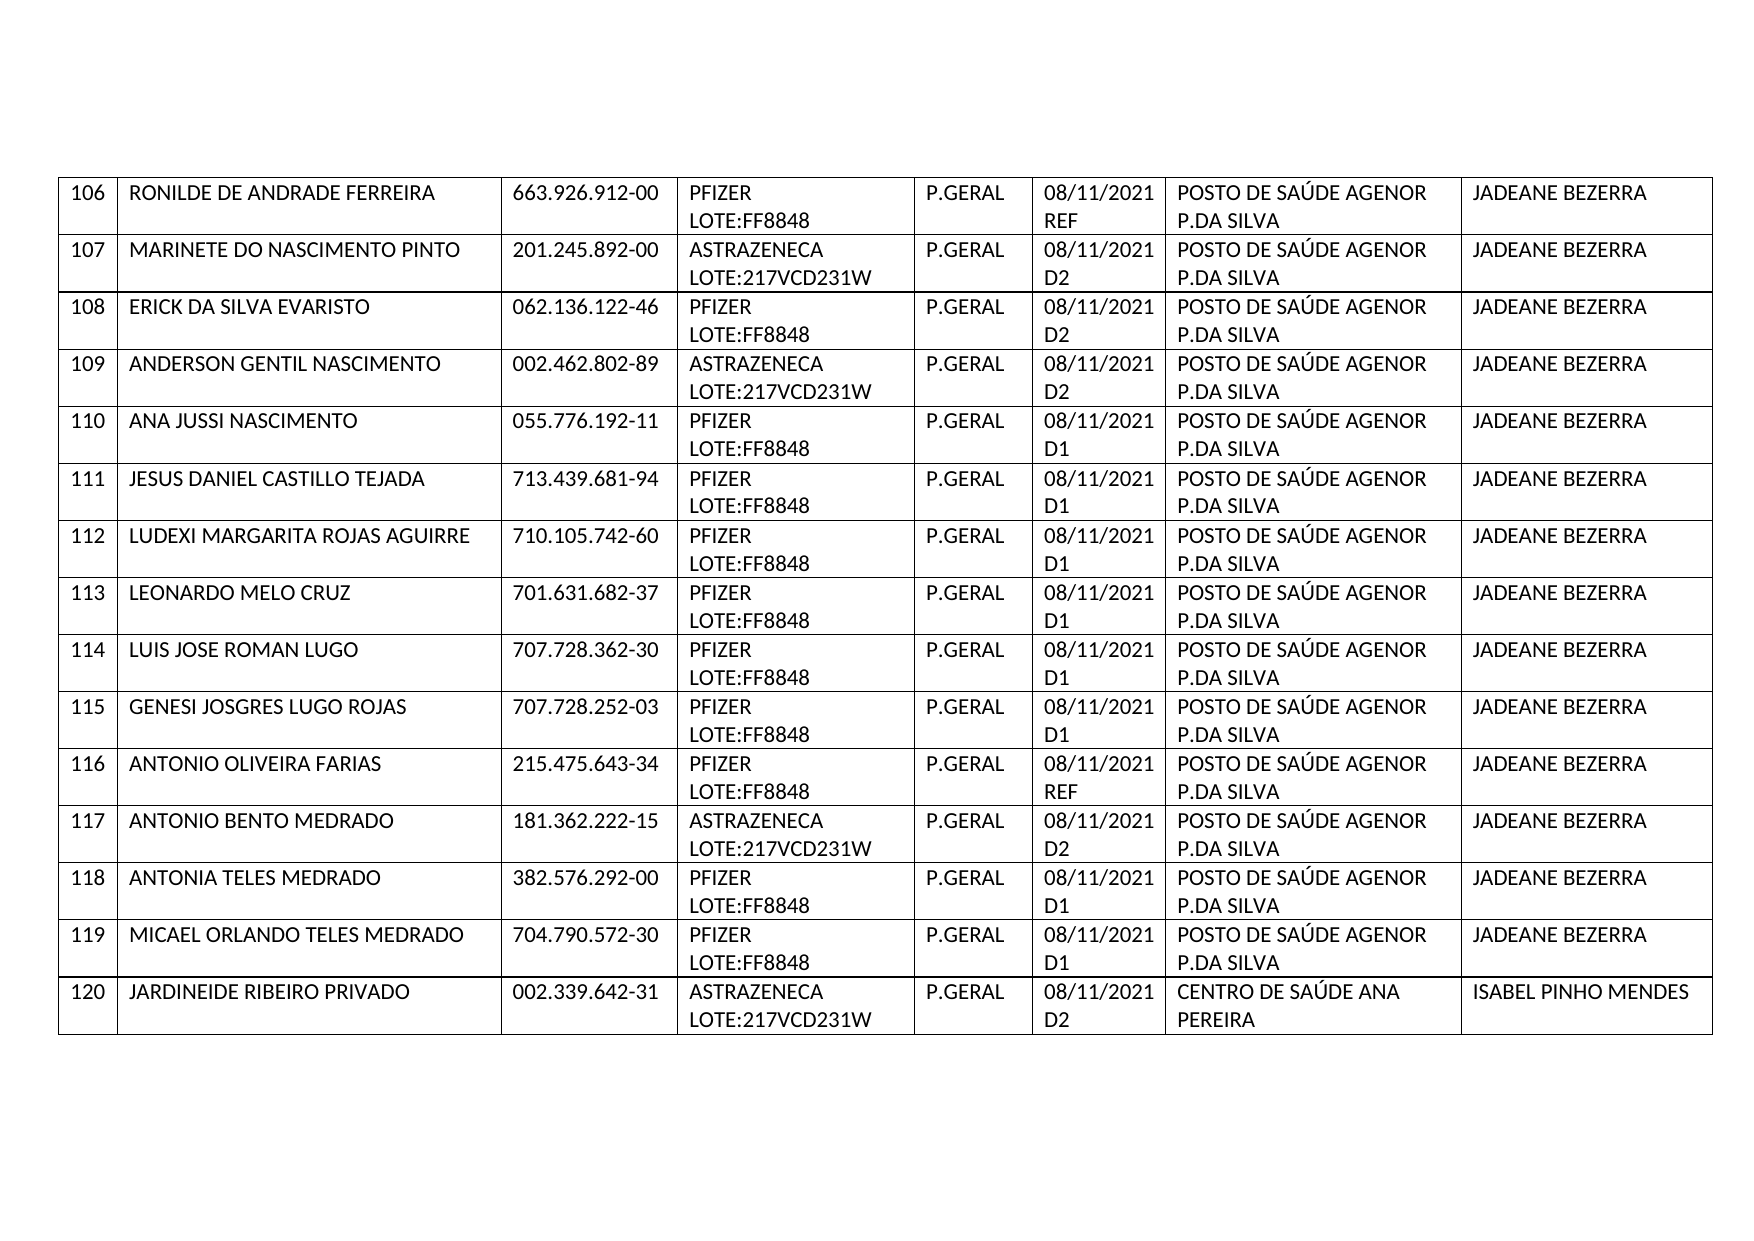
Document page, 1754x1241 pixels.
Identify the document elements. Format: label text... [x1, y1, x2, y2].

table_cell POSTO DE SAÚDE AGENOR P.DA SILVA [1166, 293, 1461, 348]
table_cell 08/11/2021 D2 [1033, 235, 1165, 291]
table_cell POSTO DE SAÚDE AGENOR P.DA SILVA [1166, 578, 1461, 634]
table_cell 707.728.252-03 [502, 692, 677, 748]
table_cell 114 [59, 635, 117, 691]
table_cell JADEANE BEZERRA [1462, 806, 1712, 862]
table_cell PFIZER LOTE:FF8848 [678, 578, 914, 634]
table_cell PFIZER LOTE:FF8848 [678, 863, 914, 919]
table_cell 201.245.892-00 [502, 235, 677, 291]
table_cell P.GERAL [915, 863, 1032, 919]
table_cell P.GERAL [915, 806, 1032, 862]
table_cell JADEANE BEZERRA [1462, 578, 1712, 634]
table_cell 120 [59, 978, 117, 1033]
table_cell 707.728.362-30 [502, 635, 677, 691]
table_cell 113 [59, 578, 117, 634]
table_cell 08/11/2021 REF [1033, 749, 1165, 805]
table_cell LUDEXI MARGARITA ROJAS AGUIRRE [118, 521, 501, 577]
table_cell PFIZER LOTE:FF8848 [678, 692, 914, 748]
table_cell ASTRAZENECA LOTE:217VCD231W [678, 806, 914, 862]
table_cell PFIZER LOTE:FF8848 [678, 293, 914, 348]
table_cell P.GERAL [915, 178, 1032, 234]
table_cell 08/11/2021 D2 [1033, 293, 1165, 348]
table_cell ANTONIO OLIVEIRA FARIAS [118, 749, 501, 805]
table_cell LEONARDO MELO CRUZ [118, 578, 501, 634]
table_cell PFIZER LOTE:FF8848 [678, 407, 914, 463]
table_cell JADEANE BEZERRA [1462, 635, 1712, 691]
table_cell P.GERAL [915, 235, 1032, 291]
table_cell ANA JUSSI NASCIMENTO [118, 407, 501, 463]
table_cell POSTO DE SAÚDE AGENOR P.DA SILVA [1166, 920, 1461, 976]
table_cell RONILDE DE ANDRADE FERREIRA [118, 178, 501, 234]
table_cell POSTO DE SAÚDE AGENOR P.DA SILVA [1166, 806, 1461, 862]
table_cell JARDINEIDE RIBEIRO PRIVADO [118, 978, 501, 1033]
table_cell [1166, 178, 1461, 234]
table_cell 08/11/2021 D2 [1033, 806, 1165, 862]
table_cell PFIZER LOTE:FF8848 [678, 521, 914, 577]
table_cell JADEANE BEZERRA [1462, 178, 1712, 234]
table_cell 111 [59, 464, 117, 520]
table_cell P.GERAL [915, 978, 1032, 1033]
table_cell JADEANE BEZERRA [1462, 863, 1712, 919]
table_cell 08/11/2021 D1 [1033, 920, 1165, 976]
table_cell PFIZER LOTE:FF8848 [678, 464, 914, 520]
table_cell JADEANE BEZERRA [1462, 692, 1712, 748]
table_cell POSTO DE SAÚDE AGENOR P.DA SILVA [1166, 407, 1461, 463]
table_cell P.GERAL [915, 578, 1032, 634]
table_cell ANDERSON GENTIL NASCIMENTO [118, 350, 501, 406]
table_cell ANTONIA TELES MEDRADO [118, 863, 501, 919]
table_cell POSTO DE SAÚDE AGENOR P.DA SILVA [1166, 635, 1461, 691]
table_cell 08/11/2021 D1 [1033, 863, 1165, 919]
table_cell 08/11/2021 D1 [1033, 635, 1165, 691]
table_cell ERICK DA SILVA EVARISTO [118, 293, 501, 348]
table_cell JADEANE BEZERRA [1462, 350, 1712, 406]
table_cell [1166, 978, 1461, 1033]
table_cell POSTO DE SAÚDE AGENOR P.DA SILVA [1166, 692, 1461, 748]
table_cell P.GERAL [915, 407, 1032, 463]
table_cell JADEANE BEZERRA [1462, 464, 1712, 520]
table_cell 08/11/2021 REF [1033, 178, 1165, 234]
table_cell JESUS DANIEL CASTILLO TEJADA [118, 464, 501, 520]
table_cell P.GERAL [915, 635, 1032, 691]
table_cell 710.105.742-60 [502, 521, 677, 577]
table_cell P.GERAL [915, 350, 1032, 406]
table_cell 701.631.682-37 [502, 578, 677, 634]
table_cell 116 [59, 749, 117, 805]
table_cell 109 [59, 350, 117, 406]
table_cell P.GERAL [915, 521, 1032, 577]
table_cell ASTRAZENECA LOTE:217VCD231W [678, 350, 914, 406]
table_cell POSTO DE SAÚDE AGENOR P.DA SILVA [1166, 235, 1461, 291]
table_cell 115 [59, 692, 117, 748]
table_cell 08/11/2021 D1 [1033, 521, 1165, 577]
table_cell 663.926.912-00 [502, 178, 677, 234]
table_cell P.GERAL [915, 293, 1032, 348]
table_cell 08/11/2021 D1 [1033, 407, 1165, 463]
table_cell 117 [59, 806, 117, 862]
table_cell JADEANE BEZERRA [1462, 521, 1712, 577]
table_cell ASTRAZENECA LOTE:217VCD231W [678, 235, 914, 291]
table_cell 713.439.681-94 [502, 464, 677, 520]
table_cell 704.790.572-30 [502, 920, 677, 976]
table_cell LUIS JOSE ROMAN LUGO [118, 635, 501, 691]
table_cell PFIZER LOTE:FF8848 [678, 749, 914, 805]
table_cell POSTO DE SAÚDE AGENOR P.DA SILVA [1166, 464, 1461, 520]
table_cell 108 [59, 293, 117, 348]
table_cell POSTO DE SAÚDE AGENOR P.DA SILVA [1166, 521, 1461, 577]
table_cell MICAEL ORLANDO TELES MEDRADO [118, 920, 501, 976]
table_cell 002.462.802-89 [502, 350, 677, 406]
table_cell P.GERAL [915, 749, 1032, 805]
table_cell JADEANE BEZERRA [1462, 235, 1712, 291]
table_cell P.GERAL [915, 464, 1032, 520]
table_cell POSTO DE SAÚDE AGENOR P.DA SILVA [1166, 350, 1461, 406]
table_cell MARINETE DO NASCIMENTO PINTO [118, 235, 501, 291]
table_cell GENESI JOSGRES LUGO ROJAS [118, 692, 501, 748]
table_cell 002.339.642-31 [502, 978, 677, 1033]
table_cell JADEANE BEZERRA [1462, 749, 1712, 805]
table_cell POSTO DE SAÚDE AGENOR P.DA SILVA [1166, 749, 1461, 805]
table_cell JADEANE BEZERRA [1462, 293, 1712, 348]
table_cell 055.776.192-11 [502, 407, 677, 463]
table_cell 119 [59, 920, 117, 976]
table_cell 112 [59, 521, 117, 577]
table_cell JADEANE BEZERRA [1462, 920, 1712, 976]
table_cell 106 [59, 178, 117, 234]
table_cell 215.475.643-34 [502, 749, 677, 805]
table_cell POSTO DE SAÚDE AGENOR P.DA SILVA [1166, 863, 1461, 919]
table_cell 08/11/2021 D1 [1033, 578, 1165, 634]
table_cell PFIZER LOTE:FF8848 [678, 178, 914, 234]
table_cell 08/11/2021 D1 [1033, 692, 1165, 748]
table_cell 062.136.122-46 [502, 293, 677, 348]
table_cell 110 [59, 407, 117, 463]
table_cell PFIZER LOTE:FF8848 [678, 635, 914, 691]
table_cell ISABEL PINHO MENDES [1462, 978, 1712, 1033]
table_cell JADEANE BEZERRA [1462, 407, 1712, 463]
table_cell P.GERAL [915, 920, 1032, 976]
table_cell 107 [59, 235, 117, 291]
table_cell P.GERAL [915, 692, 1032, 748]
table_cell 08/11/2021 D2 [1033, 350, 1165, 406]
table_cell 08/11/2021 D1 [1033, 464, 1165, 520]
table_cell 382.576.292-00 [502, 863, 677, 919]
table_cell ANTONIO BENTO MEDRADO [118, 806, 501, 862]
table_cell 118 [59, 863, 117, 919]
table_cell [678, 978, 914, 1033]
table_cell 08/11/2021 D2 [1033, 978, 1165, 1033]
table_cell PFIZER LOTE:FF8848 [678, 920, 914, 976]
table_cell 181.362.222-15 [502, 806, 677, 862]
